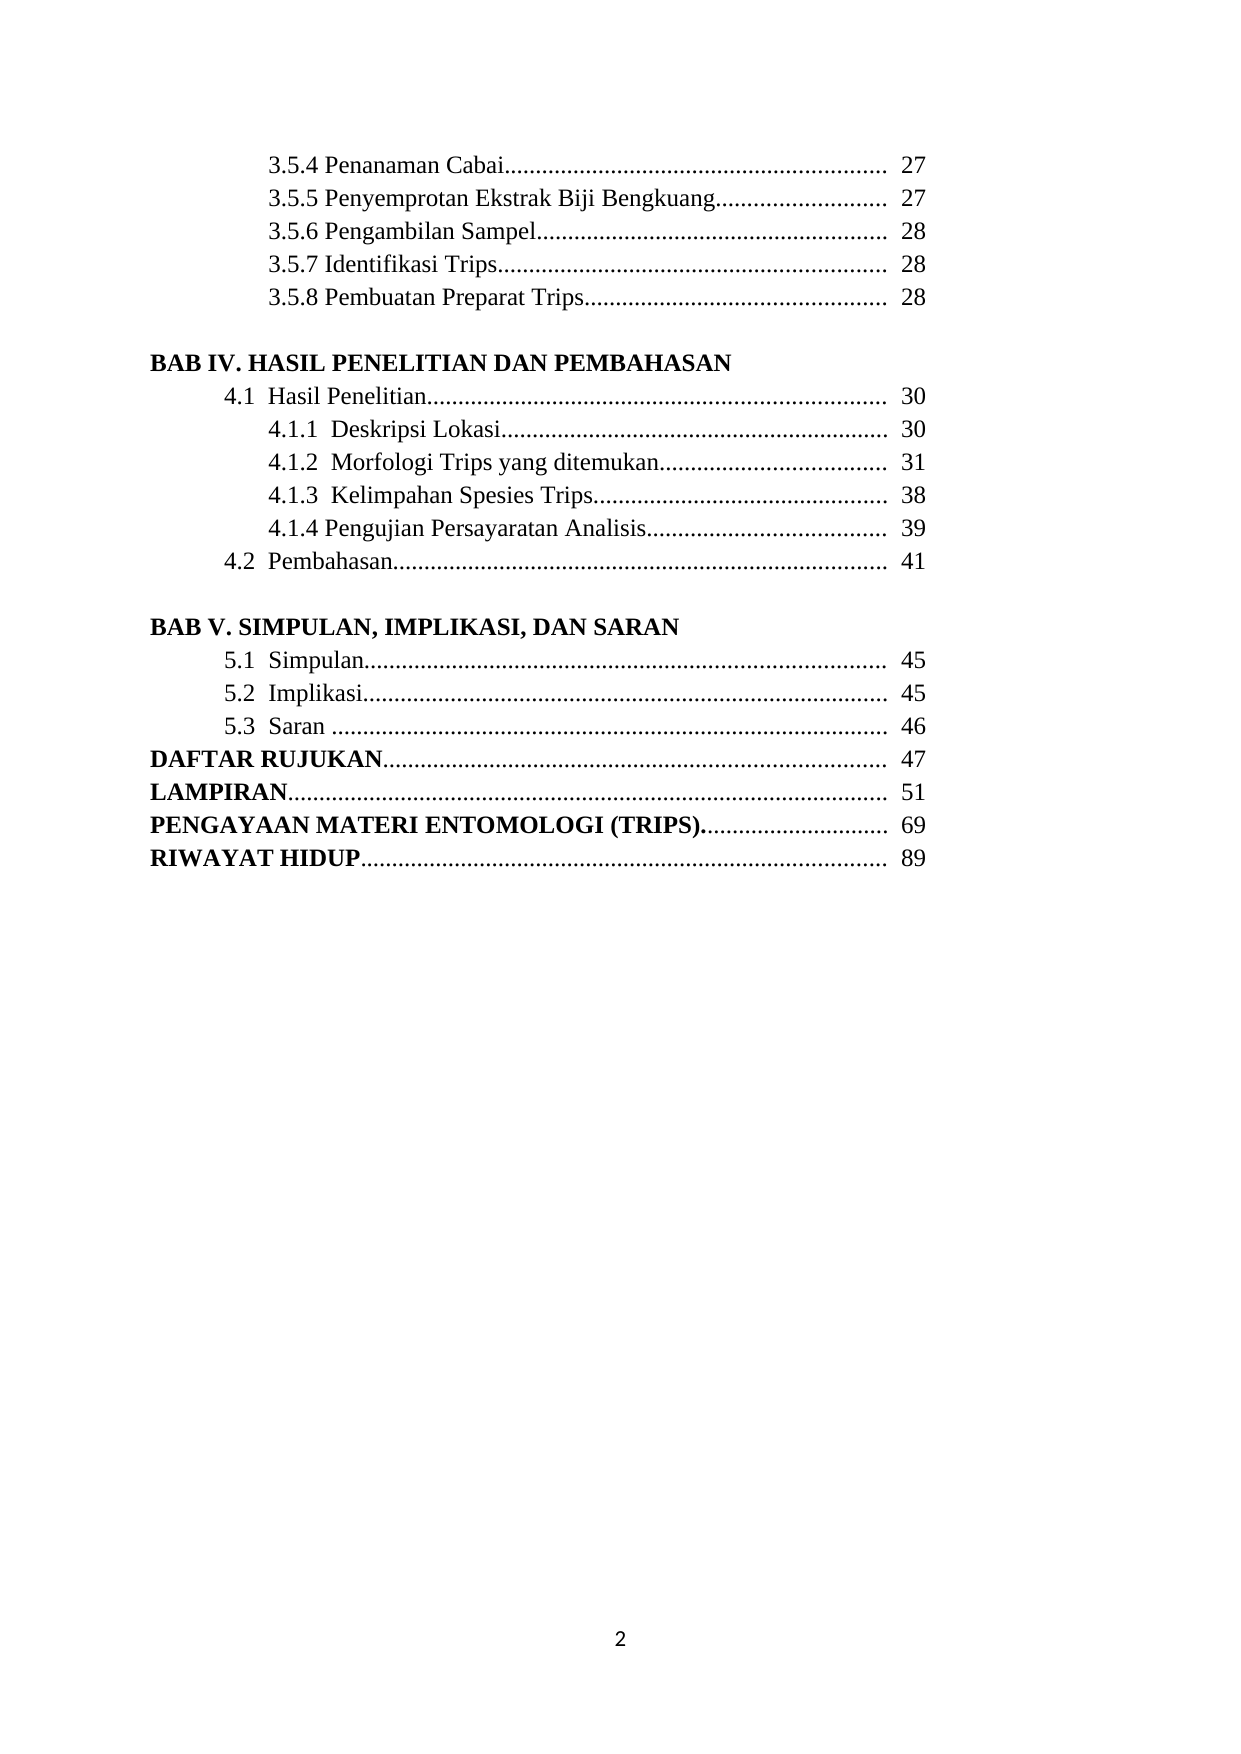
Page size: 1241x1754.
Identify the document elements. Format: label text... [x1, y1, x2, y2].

text RIWAYAT HIDUP. 89 [150, 843, 1090, 872]
text 3.5.7 Identifikasi Trips. 28 [268, 249, 1090, 278]
list Saran 46 [224, 711, 1090, 740]
text 4.1.2 Morfologi Trips yang ditemukan. 31 [268, 447, 1090, 476]
text BAB IV. HASIL PENELITIAN DAN PEMBAHASAN [150, 348, 1090, 377]
text 4.1.4 Pengujian Persayaratan Analisis. 39 [268, 513, 1090, 542]
text 4.1 Hasil Penelitian 30 [224, 381, 1090, 410]
list Implikasi 45 [224, 678, 1090, 707]
text PENGAYAAN MATERI ENTOMOLOGI (TRIPS). 69 [150, 810, 1090, 839]
list Simpulan 45 [224, 645, 1090, 674]
text 4.1.1 Deskripsi Lokasi 30 [268, 414, 1090, 443]
text 3.5.4 Penanaman Cabai. 27 [268, 150, 1090, 179]
text 3.5.5 Penyemprotan Ekstrak Biji Bengkuang. 27 [268, 183, 1090, 212]
text 4.2 Pembahasan 41 [224, 546, 1090, 575]
text DAFTAR RUJUKAN 47 [150, 744, 1090, 773]
text 3.5.8 Pembuatan Preparat Trips. 28 [268, 282, 1090, 311]
text BAB V. SIMPULAN, IMPLIKASI, DAN SARAN [150, 612, 1090, 641]
text 4.1.3 Kelimpahan Spesies Trips. 38 [268, 480, 1090, 509]
text LAMPIRAN 51 [150, 777, 1090, 806]
text 3.5.6 Pengambilan Sampel 28 [268, 216, 1090, 245]
